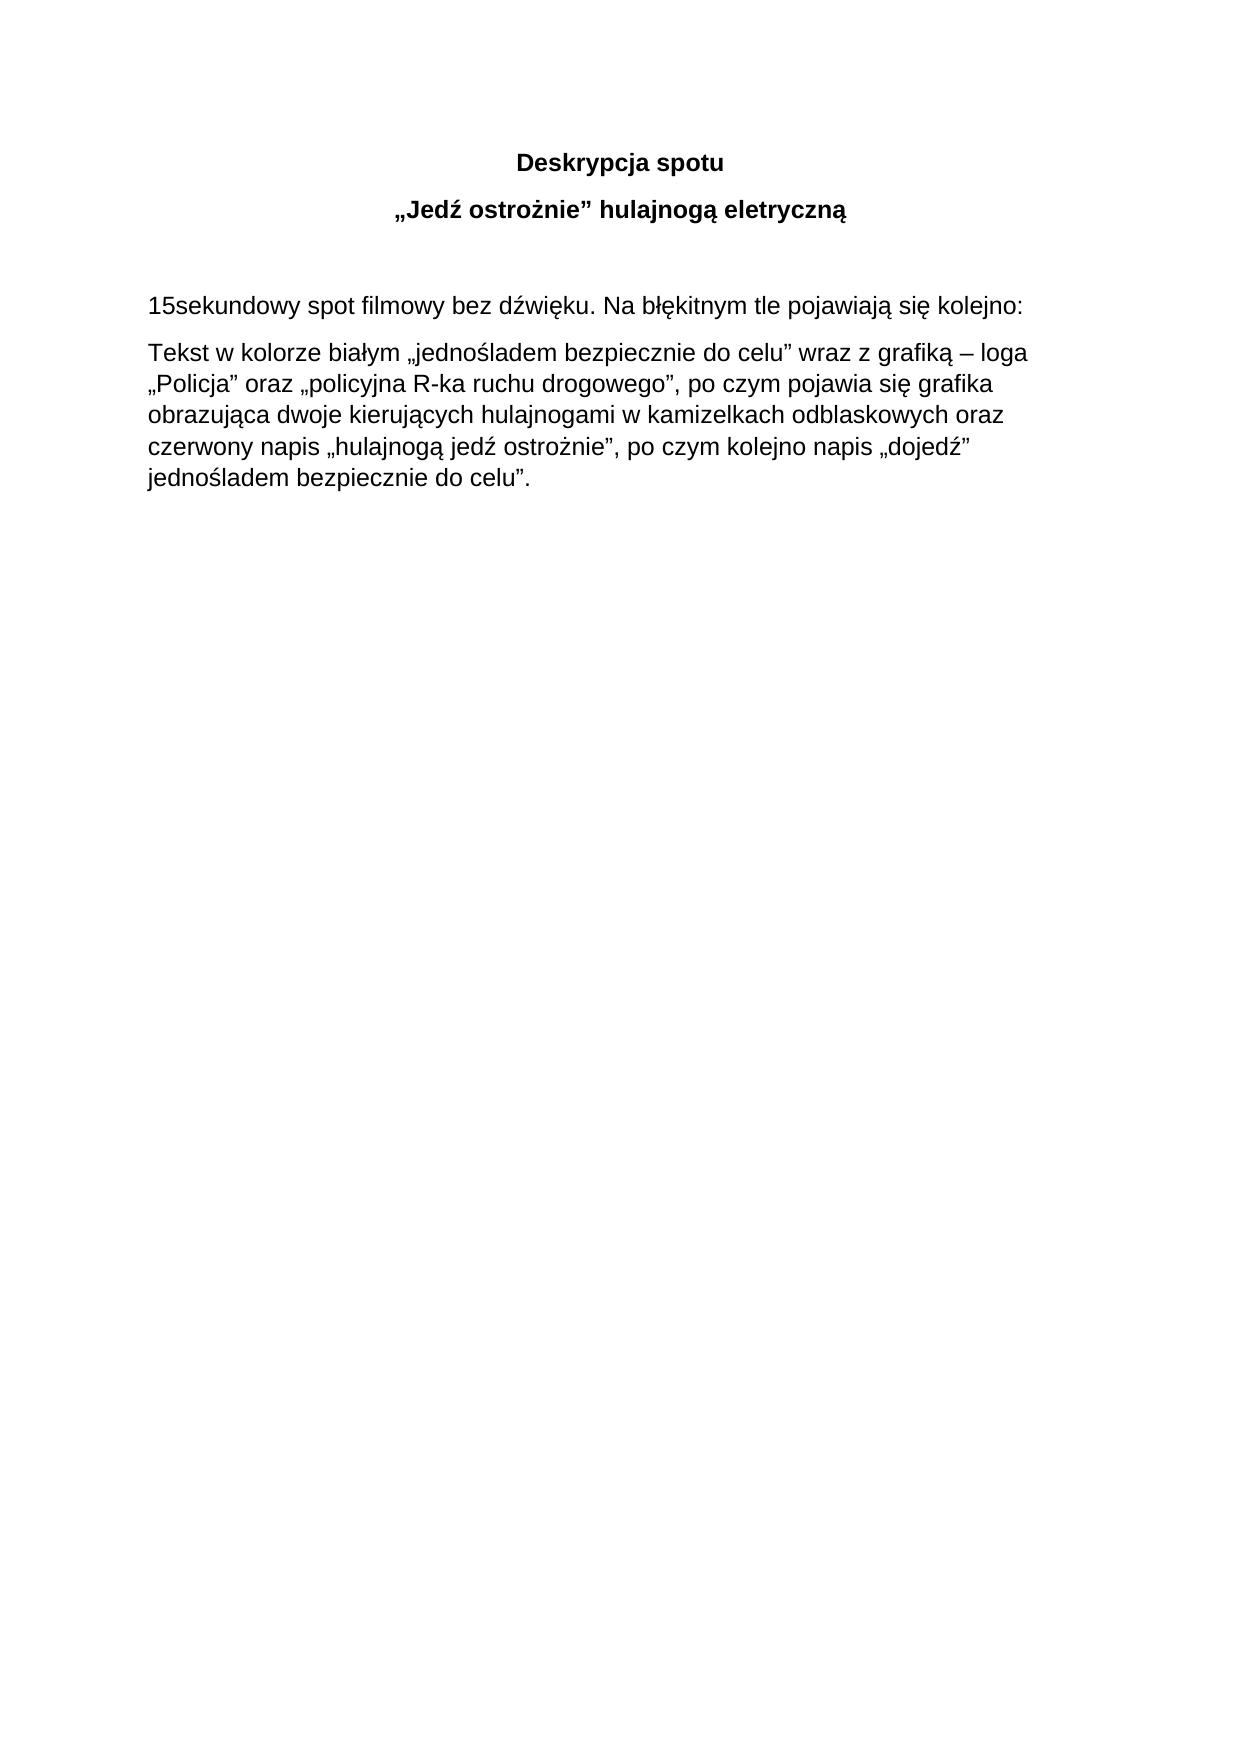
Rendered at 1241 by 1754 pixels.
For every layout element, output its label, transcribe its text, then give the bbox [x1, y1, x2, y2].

text Tekst w kolorze białym „jednośladem bezpiecznie do celu” wraz z grafiką – loga „Policja” oraz „policyjna R-ka ruchu drogowego”, po czym pojawia się grafika obrazująca dwoje kierujących hulajnogami w kamizelkach odblaskowych oraz czerwony napis „hulajnogą jedź ostrożnie”, po czym kolejno napis „dojedź” jednośladem bezpiecznie do celu”. [148, 338, 1093, 491]
text „Jedź ostrożnie” hulajnogą eletryczną [148, 195, 1093, 224]
text Deskrypcja spotu [148, 148, 1093, 176]
text 15sekundowy spot filmowy bez dźwięku. Na błękitnym tle pojawiają się kolejno: [148, 291, 1093, 319]
